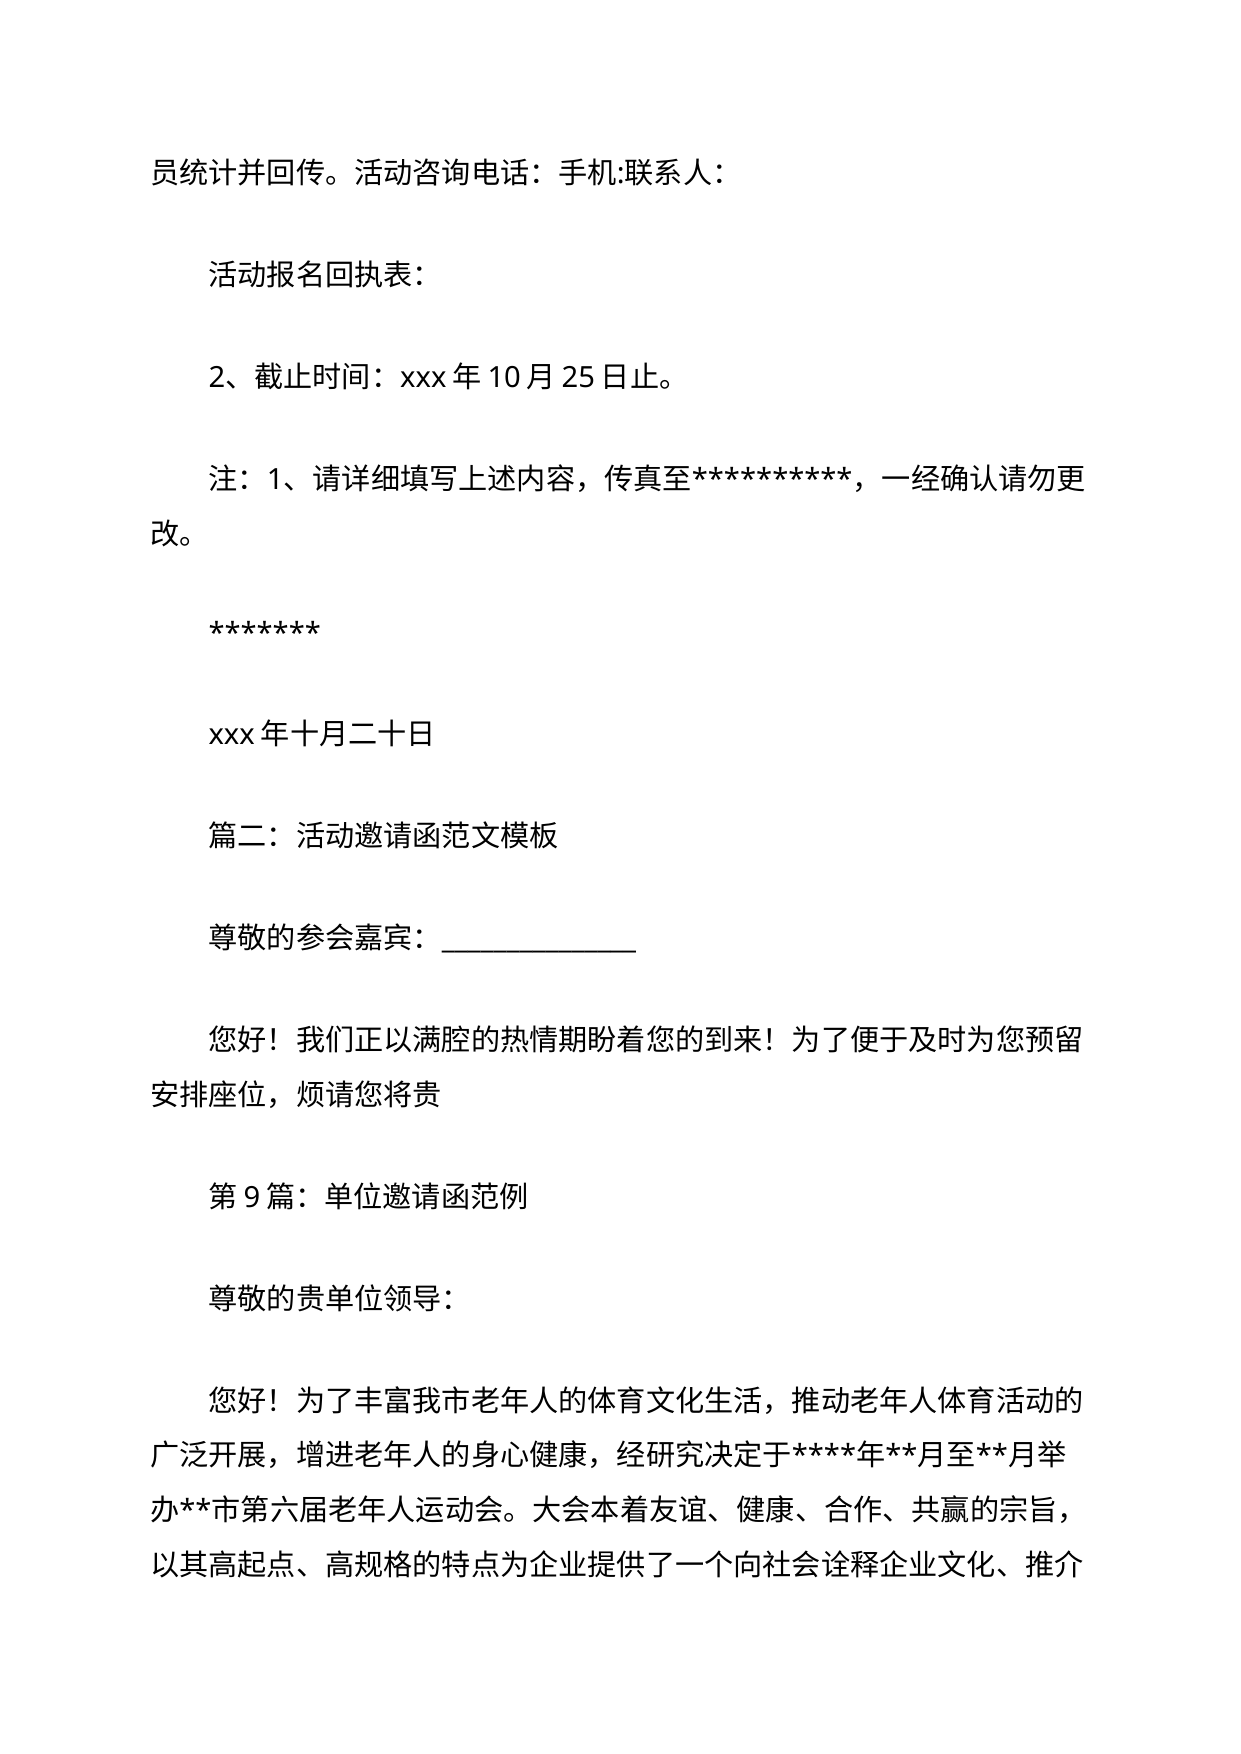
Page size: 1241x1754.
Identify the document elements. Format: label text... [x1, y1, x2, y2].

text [150, 1377, 1090, 1584]
text 活动报名回执表： [150, 252, 1090, 294]
text 尊敬的参会嘉宾：_______________ [150, 915, 1090, 957]
text xxx年十月二十日 [150, 711, 1090, 753]
text ******* [150, 612, 1090, 652]
text 注：1、请详细填写上述内容，传真至**********，一经确认请勿更改。 [150, 456, 1090, 553]
text 第9篇：单位邀请函范例 [150, 1173, 1090, 1216]
text 篇二：活动邀请函范文模板 [150, 813, 1090, 855]
text 2、截止时间：xxx年10月25日止。 [150, 354, 1090, 396]
text 您好！我们正以满腔的热情期盼着您的到来！为了便于及时为您预留安排座位，烦请您将贵 [150, 1017, 1090, 1114]
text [150, 150, 1090, 192]
text 尊敬的贵单位领导： [150, 1275, 1090, 1318]
